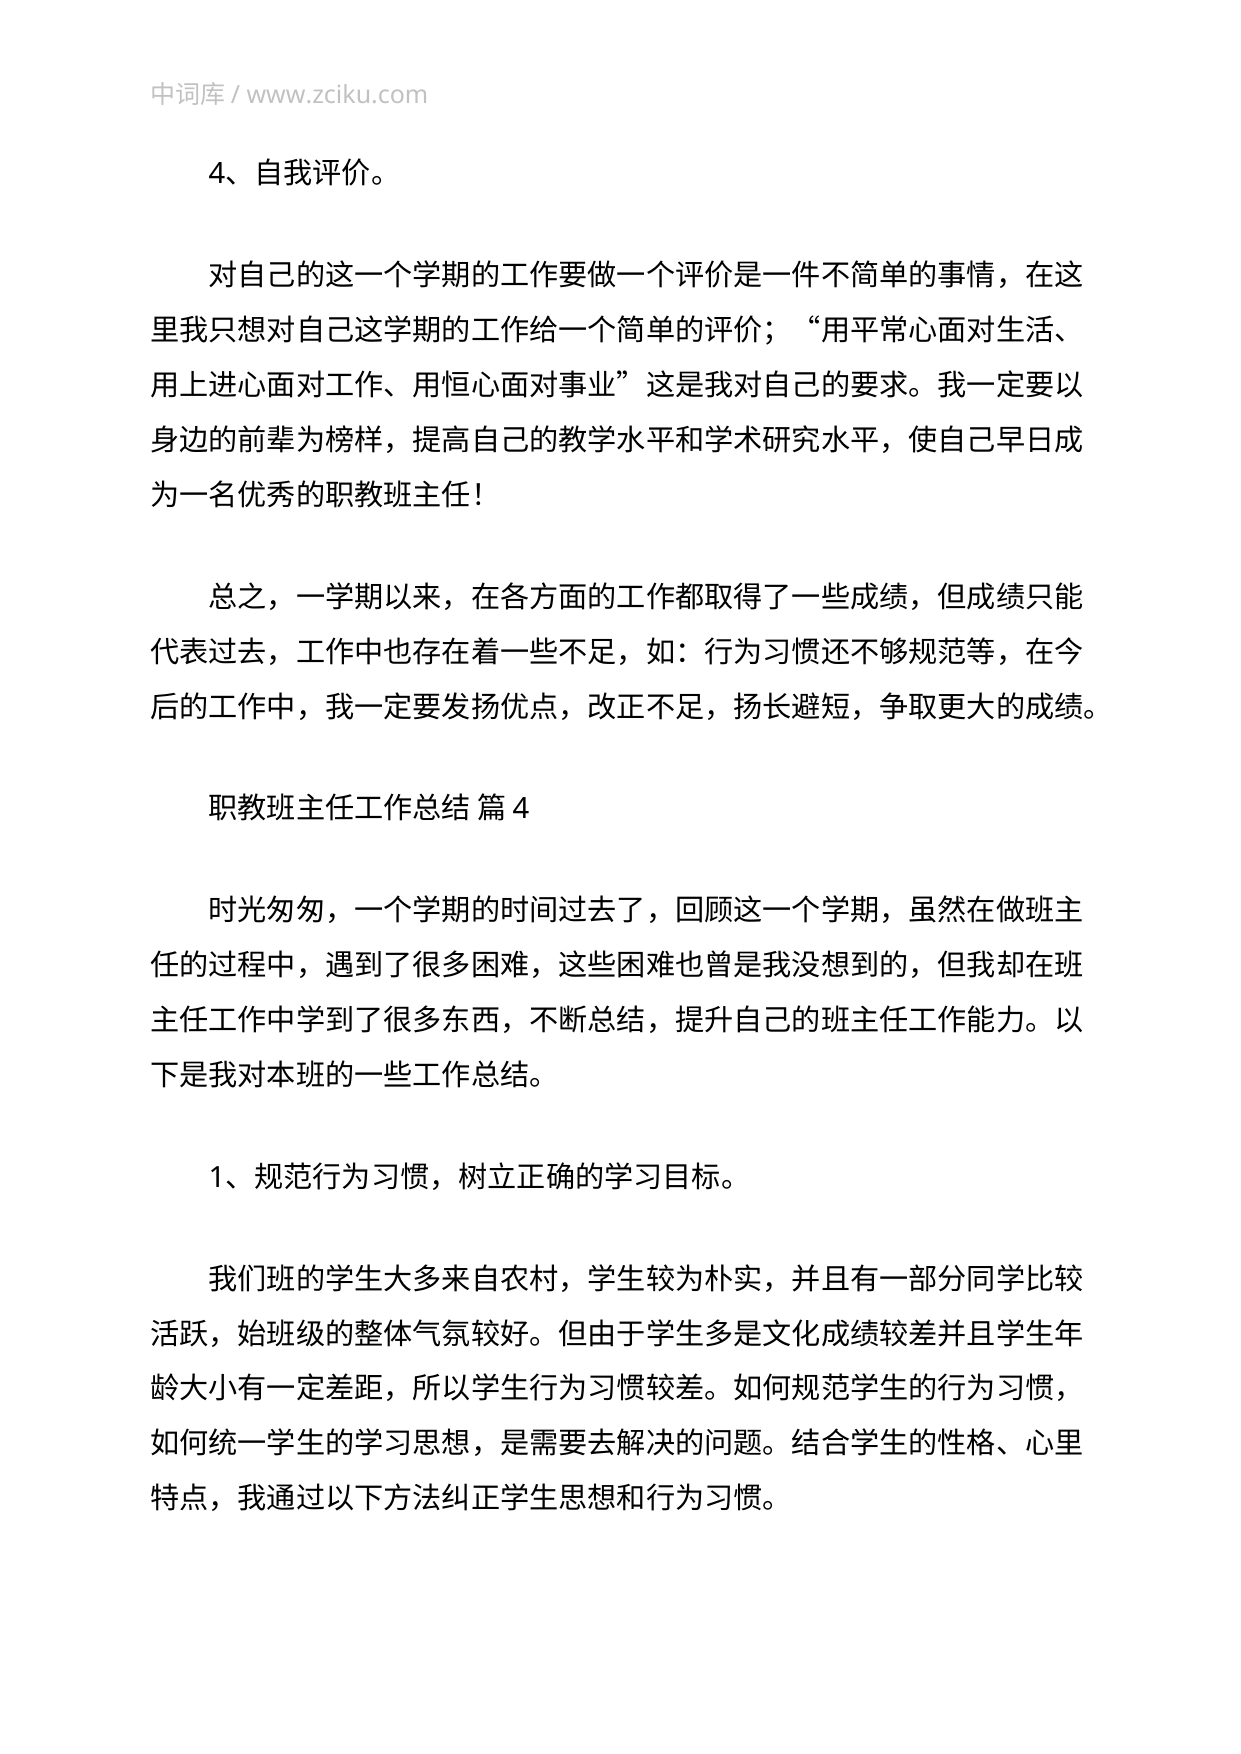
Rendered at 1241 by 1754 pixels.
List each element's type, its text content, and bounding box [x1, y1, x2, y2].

text 对自己的这一个学期的工作要做一个评价是一件不简单的事情，在这里我只想对自己这学期的工作给一个简单的评价；“用平常心面对生活、用上进心面对工作、用恒心面对事业”这是我对自己的要求。我一定要以身边的前辈为榜样，提高自己的教学水平和学术研究水平，使自己早日成为一名优秀的职教班主任！ [150, 252, 1090, 514]
text 4、自我评价。 [150, 150, 1090, 192]
text 我们班的学生大多来自农村，学生较为朴实，并且有一部分同学比较活跃，始班级的整体气氛较好。但由于学生多是文化成绩较差并且学生年龄大小有一定差距，所以学生行为习惯较差。如何规范学生的行为习惯，如何统一学生的学习思想，是需要去解决的问题。结合学生的性格、心里特点，我通过以下方法纠正学生思想和行为习惯。 [150, 1255, 1090, 1517]
text 时光匆匆，一个学期的时间过去了，回顾这一个学期，虽然在做班主任的过程中，遇到了很多困难，这些困难也曾是我没想到的，但我却在班主任工作中学到了很多东西，不断总结，提升自己的班主任工作能力。以下是我对本班的一些工作总结。 [150, 887, 1090, 1094]
text 1、规范行为习惯，树立正确的学习目标。 [150, 1153, 1090, 1196]
text 职教班主任工作总结 篇4 [150, 785, 1090, 827]
text 总之，一学期以来，在各方面的工作都取得了一些成绩，但成绩只能代表过去，工作中也存在着一些不足，如：行为习惯还不够规范等，在今后的工作中，我一定要发扬优点，改正不足，扬长避短，争取更大的成绩。 [150, 573, 1090, 725]
